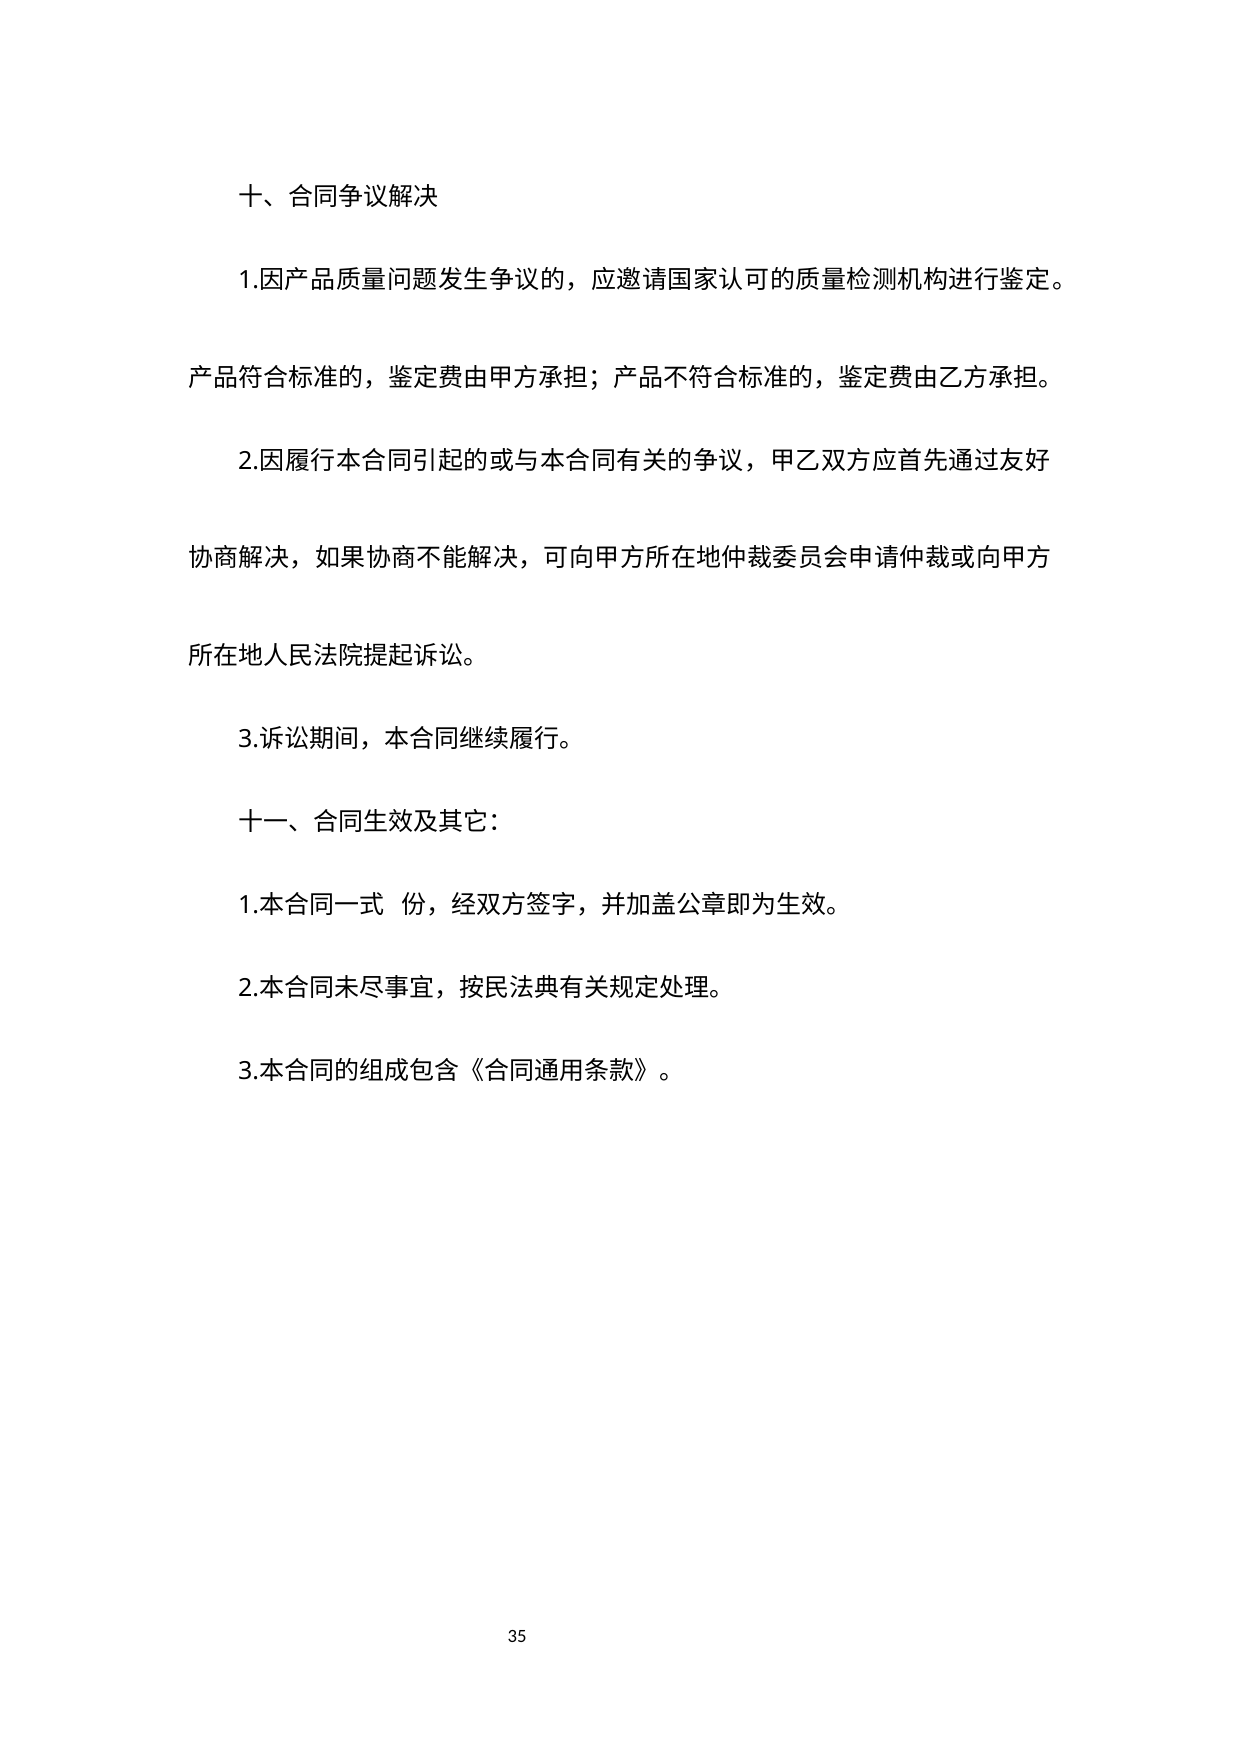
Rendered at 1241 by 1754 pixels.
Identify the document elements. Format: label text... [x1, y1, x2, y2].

text 2.本合同未尽事宜，按民法典有关规定处理。 [188, 953, 1052, 1018]
text 2.因履行本合同引起的或与本合同有关的争议，甲乙双方应首先通过友好协商解决，如果协商不能解决，可向甲方所在地仲裁委员会申请仲裁或向甲方所在地人民法院提起诉讼。 [188, 426, 1052, 686]
text 3.本合同的组成包含《合同通用条款》。 [188, 1036, 1052, 1101]
text 1.因产品质量问题发生争议的，应邀请国家认可的质量检测机构进行鉴定。产品符合标准的，鉴定费由甲方承担；产品不符合标准的，鉴定费由乙方承担。 [188, 245, 1052, 408]
text 十一、合同生效及其它： [188, 787, 1052, 852]
text 3.诉讼期间，本合同继续履行。 [188, 704, 1052, 769]
text 1.本合同一式 份，经双方签字，并加盖公章即为生效。 [188, 870, 1052, 935]
text 十、合同争议解决 [188, 162, 1052, 227]
